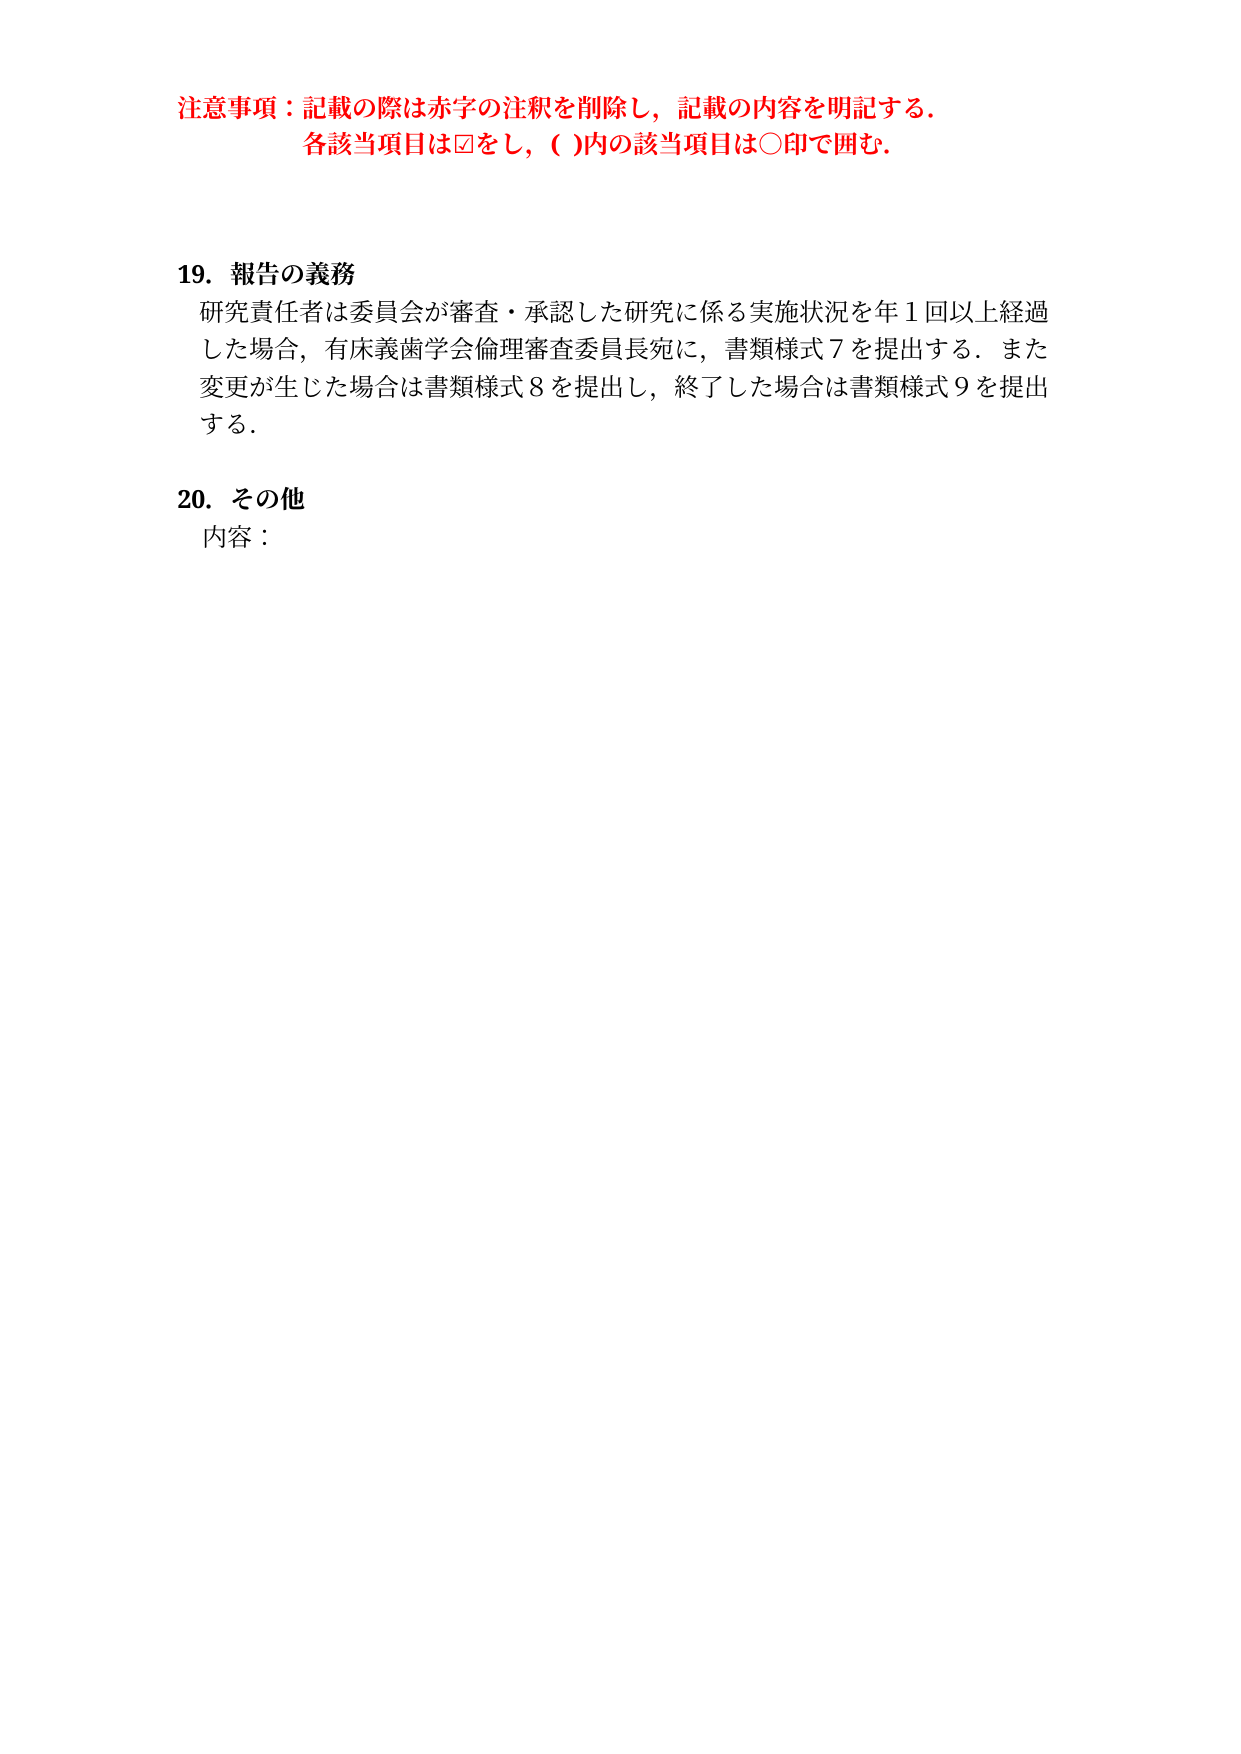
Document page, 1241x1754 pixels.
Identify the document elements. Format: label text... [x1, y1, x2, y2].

text 内容： [177, 517, 1063, 554]
text 20．その他 [177, 479, 1063, 517]
text 19．報告の義務 [177, 254, 1063, 292]
text 研究責任者は委員会が審査・承認した研究に係る実施状況を年１回以上経過した場合，有床義歯学会倫理審査委員長宛に，書類様式７を提出する．また変更が生じた場合は書類様式８を提出し，終了した場合は書類様式９を提出する． [199, 292, 1063, 442]
